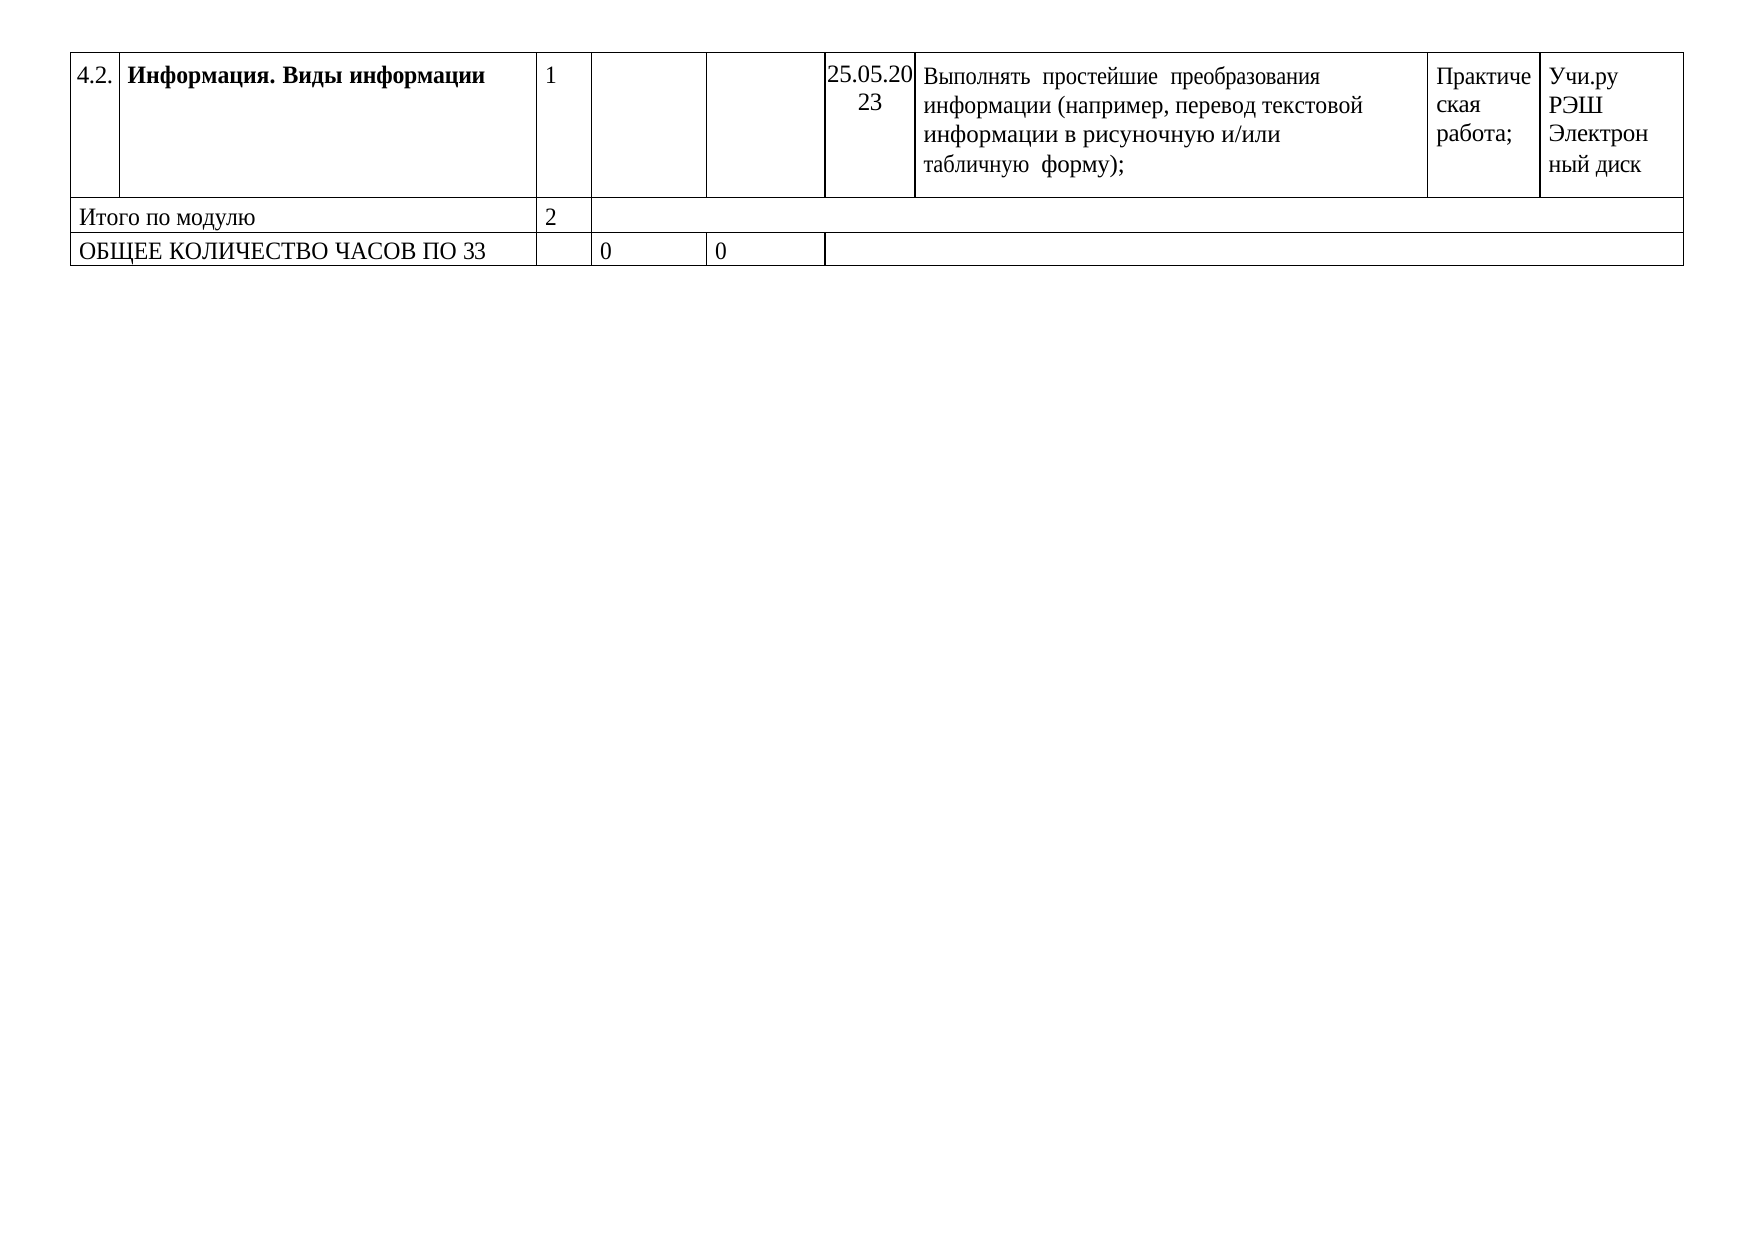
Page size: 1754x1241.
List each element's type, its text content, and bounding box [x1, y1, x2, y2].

table_cell 4.2. [71, 53, 119, 149]
table_cell [826, 233, 1683, 265]
table_cell табличную форму); [916, 149, 1427, 197]
table_cell ный диск [1541, 149, 1683, 197]
table_cell 2 [537, 198, 591, 232]
table_cell [1428, 149, 1539, 197]
table_cell [537, 149, 591, 197]
table_cell [537, 233, 591, 265]
table_cell Итого по модулю [71, 198, 536, 232]
table_cell Выполнять простейшие преобразования информации (например, перевод текстовой информации в рисуночную и/или [916, 53, 1427, 149]
table_cell 25.05.20 23 [826, 53, 914, 149]
table_cell ОБЩЕЕ КОЛИЧЕСТВО ЧАСОВ ПО 33 [71, 233, 536, 265]
table_cell Информация. Виды информации [120, 53, 536, 149]
table_cell [707, 53, 824, 197]
table_cell [120, 149, 536, 197]
table_cell 1 [537, 53, 591, 149]
table_cell Практиче ская работа; [1428, 53, 1539, 149]
table_cell 0 [707, 233, 824, 265]
table_cell [592, 198, 1683, 232]
table_cell [71, 149, 119, 197]
table_cell Учи.ру РЭШ Электрон [1541, 53, 1683, 149]
table_cell [826, 149, 914, 197]
table_cell [592, 53, 706, 197]
table_cell 0 [592, 233, 706, 265]
